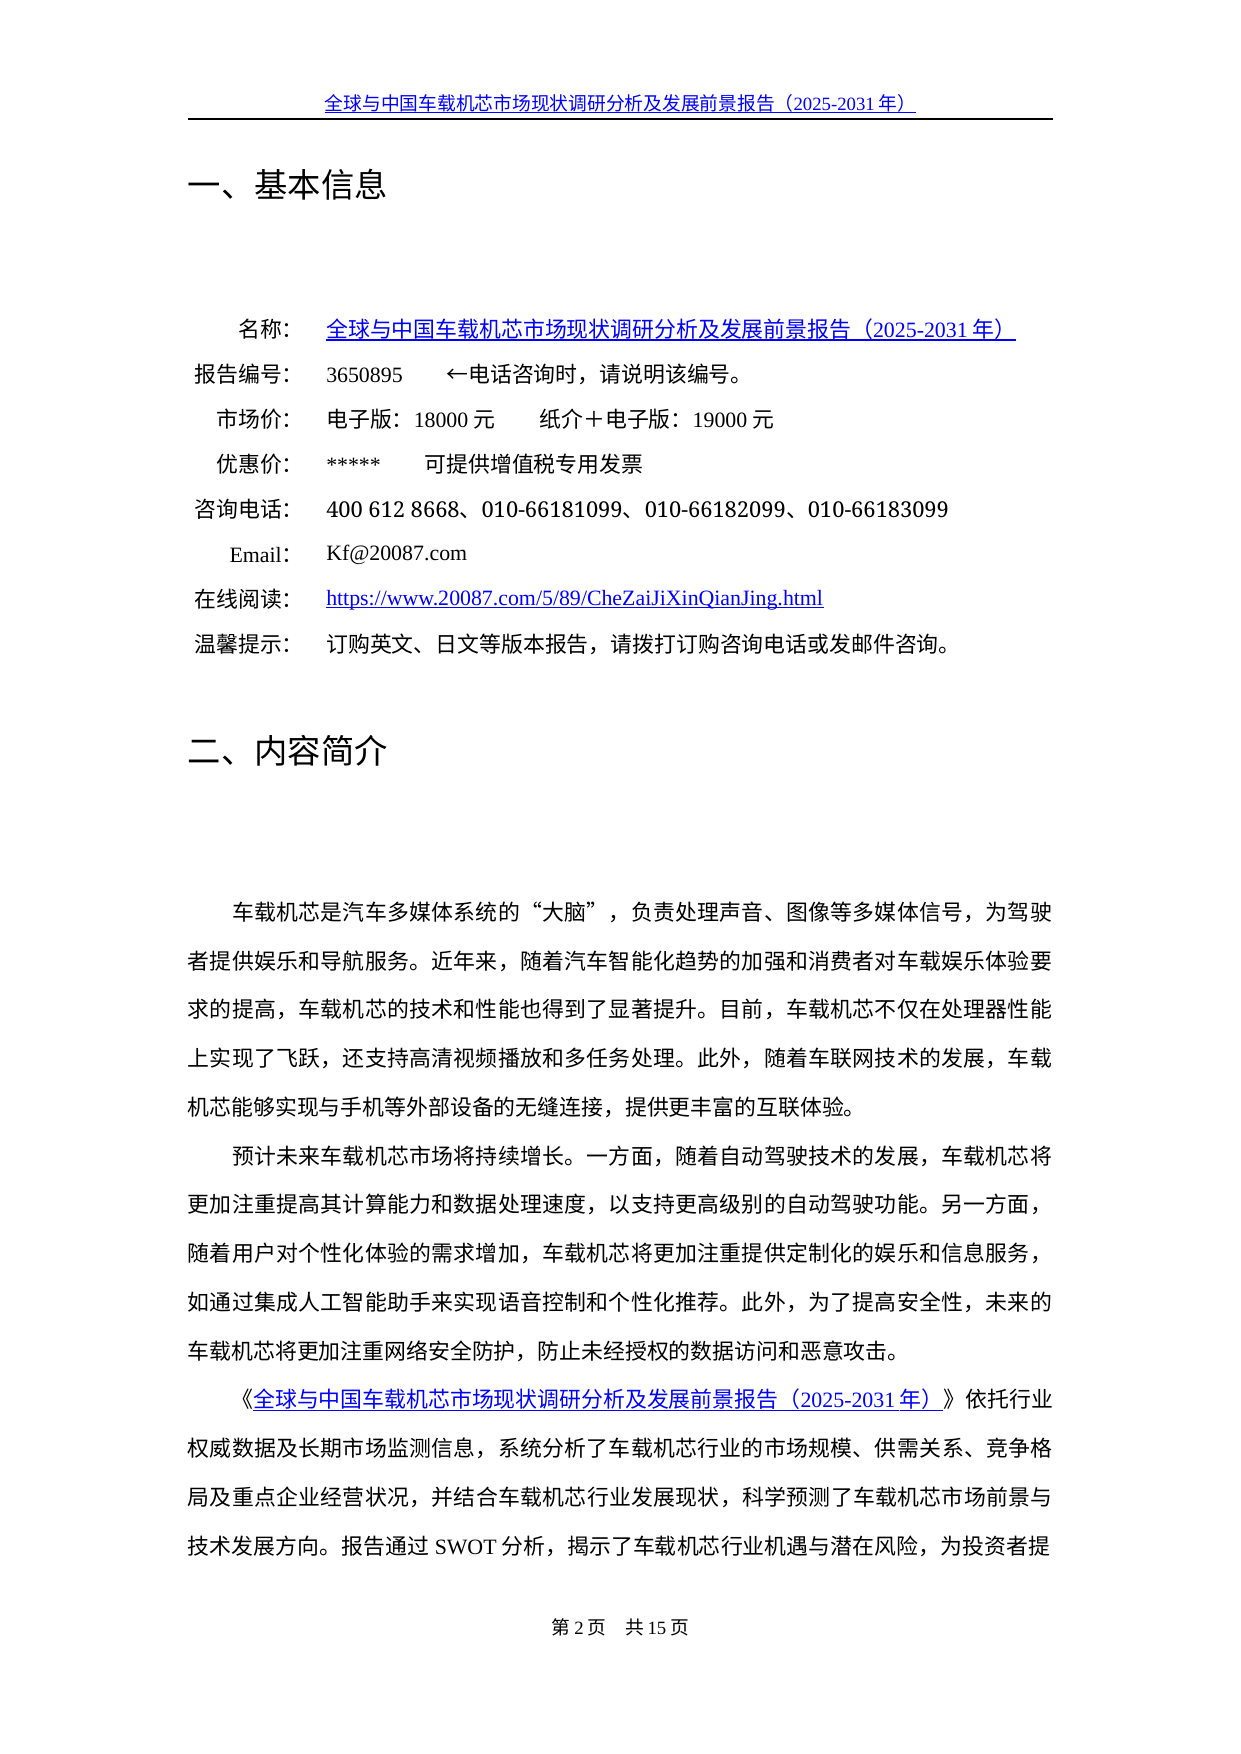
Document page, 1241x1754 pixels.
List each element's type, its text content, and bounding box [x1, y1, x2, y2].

table_cell 在线阅读： [167, 582, 315, 627]
title 一、基本信息 [187, 150, 1053, 215]
table_cell 咨询电话： [167, 492, 315, 537]
table_cell 优惠价： [167, 447, 315, 492]
table_cell 订购英文、日文等版本报告，请拨打订购咨询电话或发邮件咨询。 [315, 627, 1073, 672]
table_cell [315, 582, 1073, 627]
table_header 全球与中国车载机芯市场现状调研分析及发展前景报告（2025-2031年） [315, 312, 1073, 357]
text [187, 894, 1053, 1561]
table_cell ***** 可提供增值税专用发票 [315, 447, 1073, 492]
table_cell 温馨提示： [167, 627, 315, 672]
table_cell Email： [167, 537, 315, 582]
table_cell 报告编号： [167, 357, 315, 402]
table_cell 3650895 ←电话咨询时，请说明该编号。 [315, 357, 1073, 402]
table_cell 电子版：18000 元 纸介＋电子版：19000 元 [315, 402, 1073, 447]
table_cell 400 612 8668、010-66181099、010-66182099、010-66183099 [315, 492, 1073, 537]
title 二、内容简介 [187, 717, 1053, 782]
table_cell Kf@20087.com [315, 537, 1073, 582]
table_header 名称： [167, 312, 315, 357]
table_cell 市场价： [167, 402, 315, 447]
